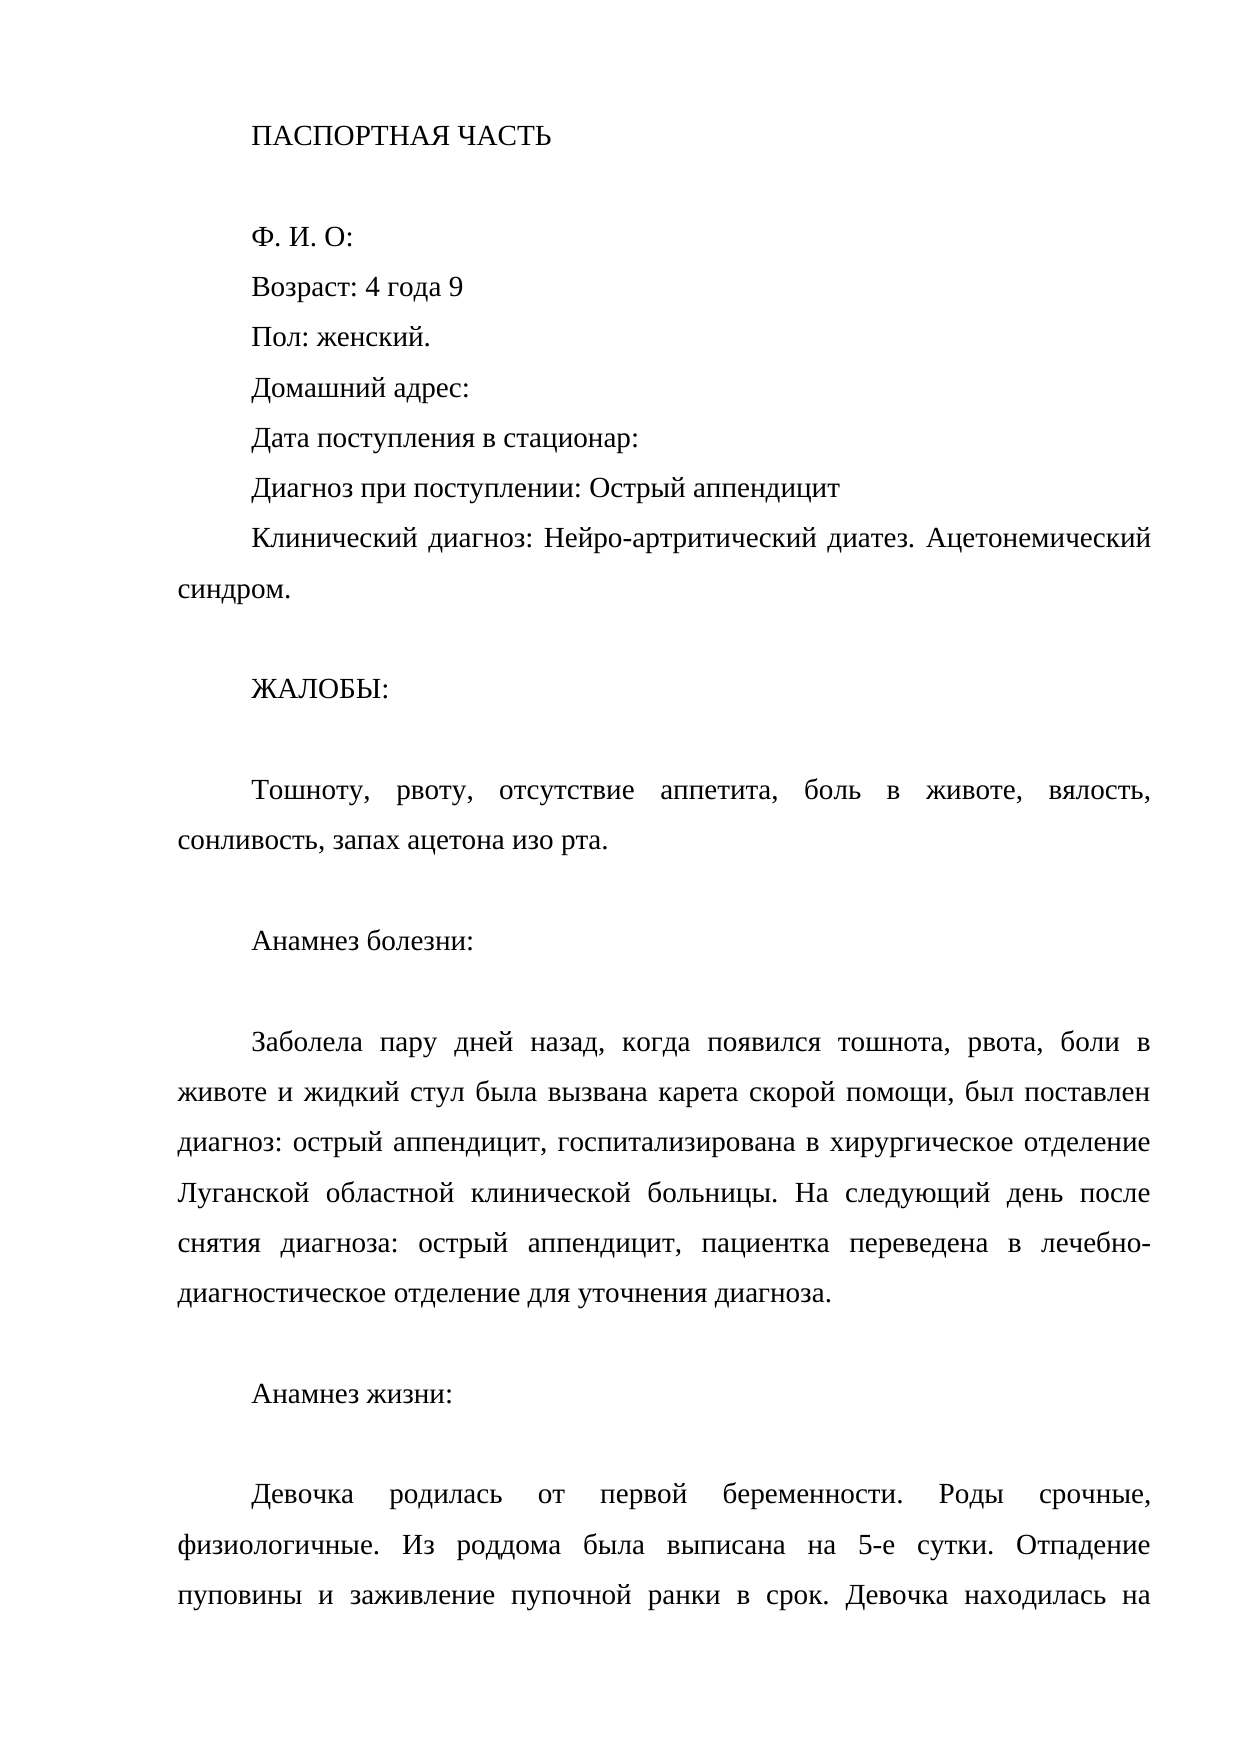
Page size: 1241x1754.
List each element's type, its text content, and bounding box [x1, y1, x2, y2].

text Анамнез жизни: [177, 1376, 1152, 1409]
text Диагноз при поступлении: Острый аппендицит [177, 470, 1152, 504]
text Возраст: 4 года 9 [177, 269, 1152, 303]
text Ф. И. О: [177, 219, 1152, 252]
text Пол: женский. [177, 319, 1152, 353]
text Домашний адрес: [177, 370, 1152, 403]
text Клинический диагноз: Нейро-артритический диатез. Ацетонемический синдром. [177, 521, 1152, 604]
text Тошноту, рвоту, отсутствие аппетита, боль в животе, вялость, сонливость, запах ацетона изо рта. [177, 772, 1152, 856]
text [177, 1477, 1152, 1611]
text Заболела пару дней назад, когда появился тошнота, рвота, боли в животе и жидкий стул была вызвана карета скорой помощи, был поставлен диагноз: острый аппендицит, госпитализирована в хирургическое отделение Луганской областной клинической больницы. На следующий день после снятия диагноза: острый аппендицит, пациентка переведена в лечебно-диагностическое отделение для уточнения диагноза. [177, 1024, 1152, 1309]
text ЖАЛОБЫ: [177, 672, 1152, 705]
text ПАСПОРТНАЯ ЧАСТЬ [177, 118, 1152, 152]
text Дата поступления в стационар: [177, 420, 1152, 453]
text Анамнез болезни: [177, 923, 1152, 957]
